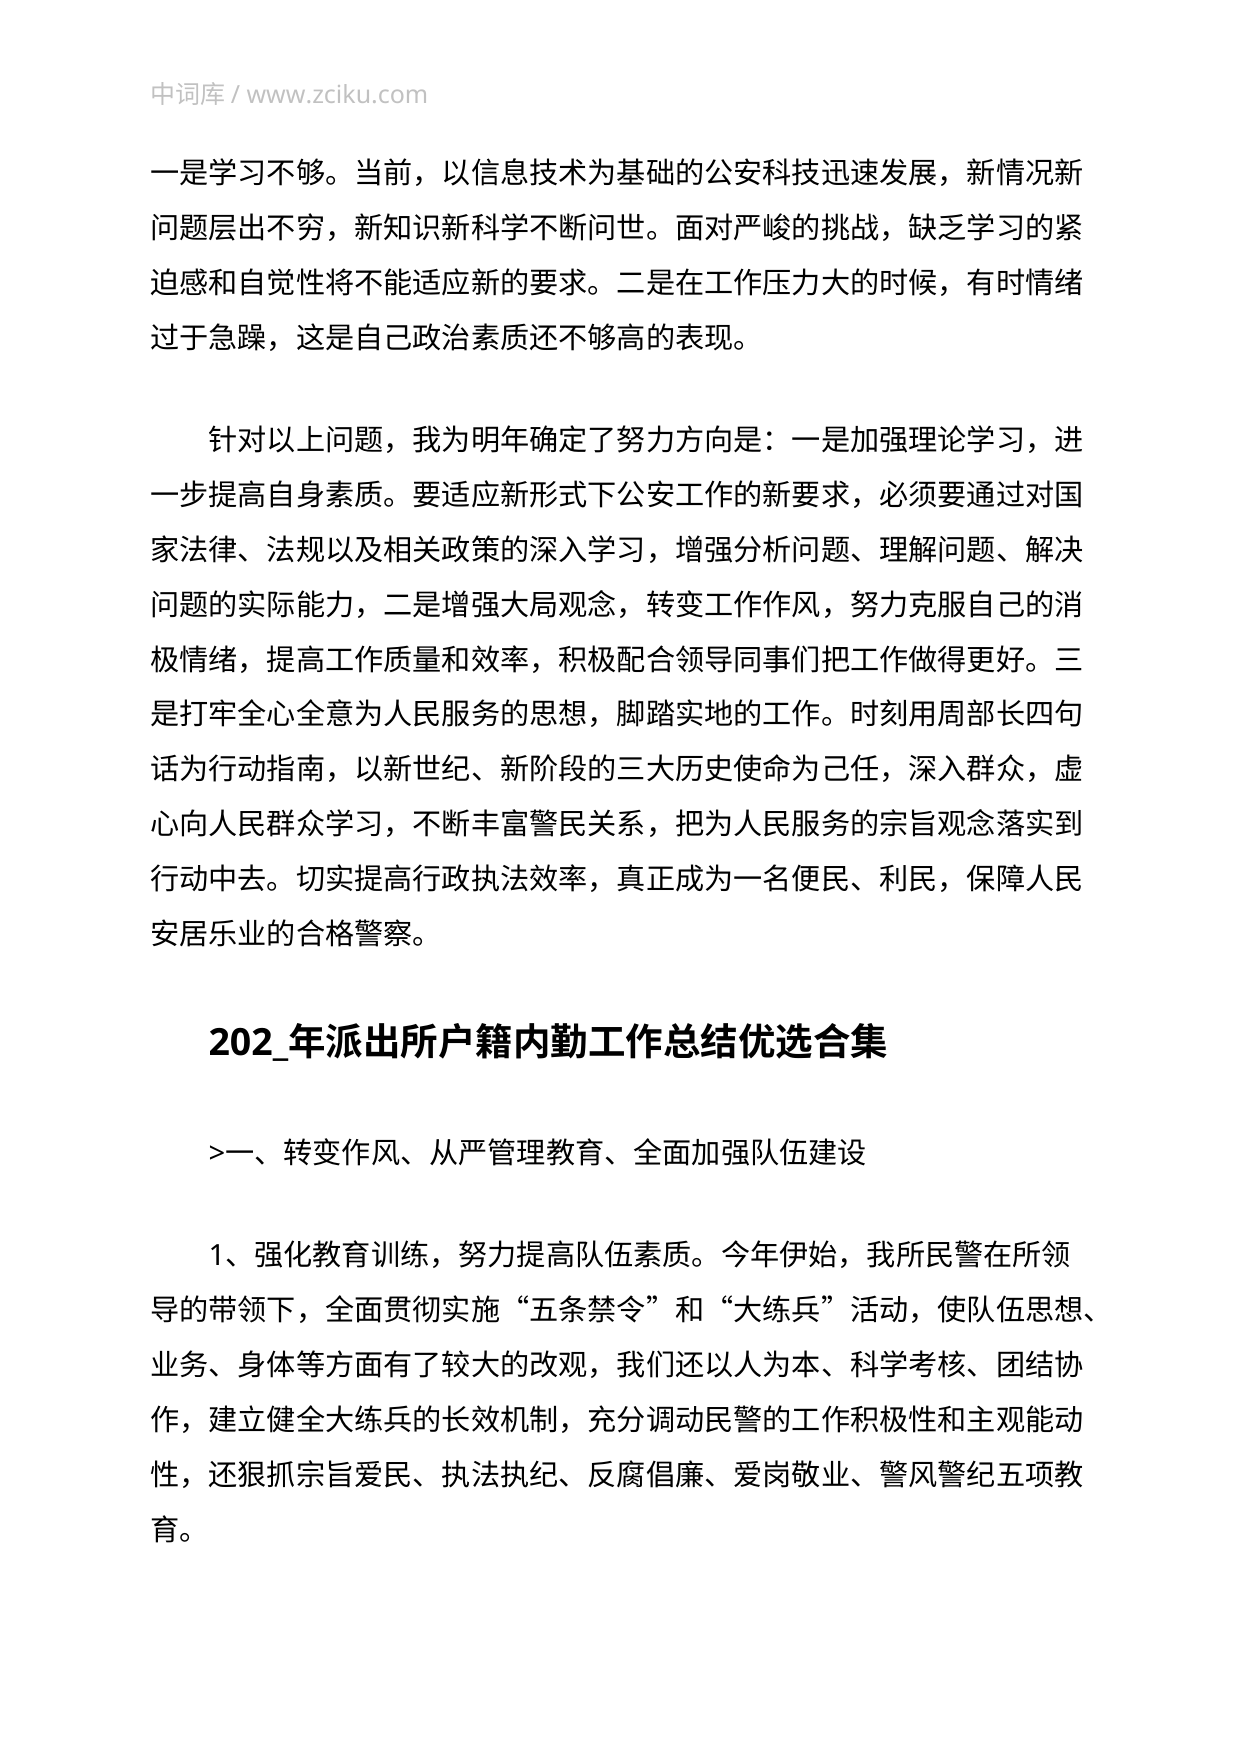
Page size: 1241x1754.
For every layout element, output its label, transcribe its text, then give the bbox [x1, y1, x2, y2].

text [150, 150, 1090, 357]
text >一、转变作风、从严管理教育、全面加强队伍建设 [150, 1130, 1090, 1172]
text 针对以上问题，我为明年确定了努力方向是：一是加强理论学习，进一步提高自身素质。要适应新形式下公安工作的新要求，必须要通过对国家法律、法规以及相关政策的深入学习，增强分析问题、理解问题、解决问题的实际能力，二是增强大局观念，转变工作作风，努力克服自己的消极情绪，提高工作质量和效率，积极配合领导同事们把工作做得更好。三是打牢全心全意为人民服务的思想，脚踏实地的工作。时刻用周部长四句话为行动指南，以新世纪、新阶段的三大历史使命为己任，深入群众，虚心向人民群众学习，不断丰富警民关系，把为人民服务的宗旨观念落实到行动中去。切实提高行政执法效率，真正成为一名便民、利民，保障人民安居乐业的合格警察。 [150, 416, 1090, 953]
text 202_年派出所户籍内勤工作总结优选合集 [150, 1012, 1090, 1067]
text 1、强化教育训练，努力提高队伍素质。今年伊始，我所民警在所领导的带领下，全面贯彻实施“五条禁令”和“大练兵”活动，使队伍思想、业务、身体等方面有了较大的改观，我们还以人为本、科学考核、团结协作，建立健全大练兵的长效机制，充分调动民警的工作积极性和主观能动性，还狠抓宗旨爱民、执法执纪、反腐倡廉、爱岗敬业、警风警纪五项教育。 [150, 1232, 1090, 1549]
